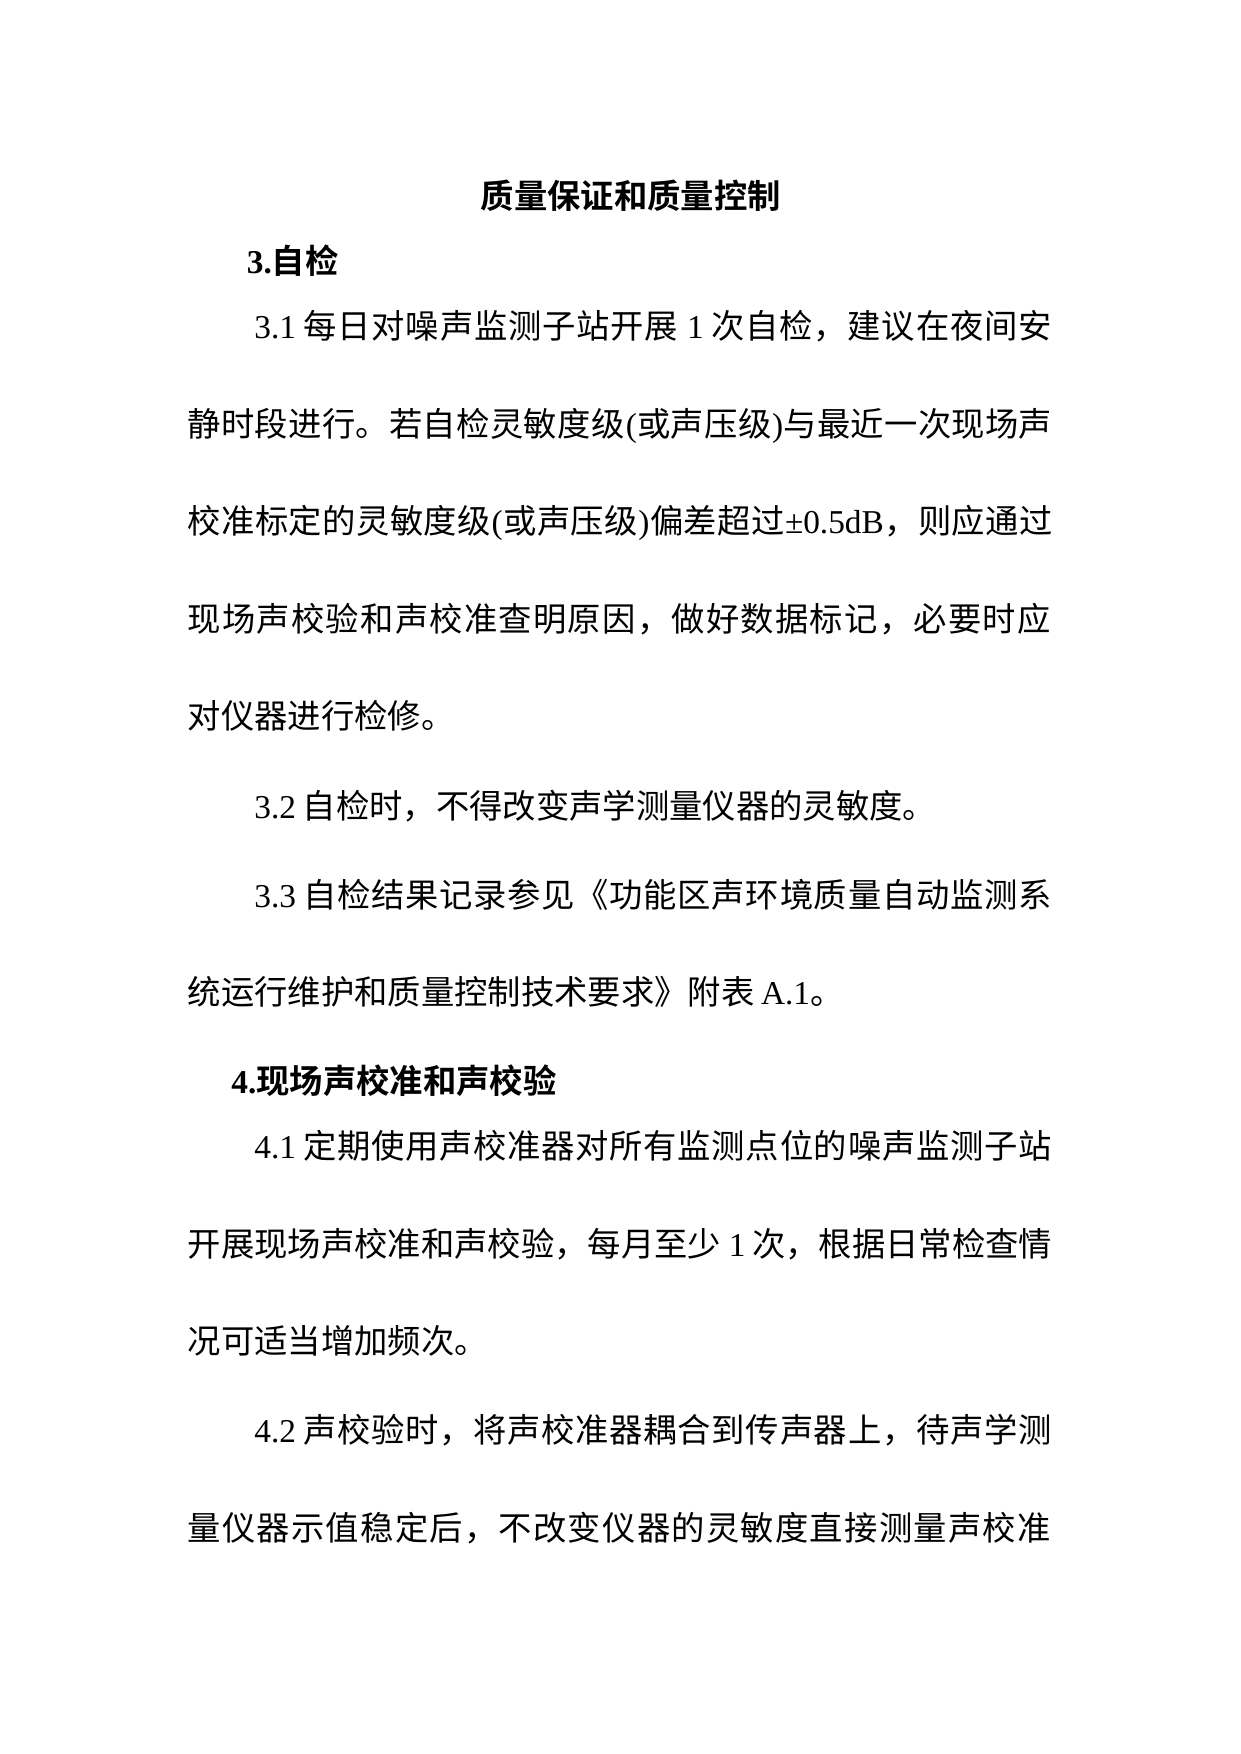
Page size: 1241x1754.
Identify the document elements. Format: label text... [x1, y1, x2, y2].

text 3.自检 [247, 227, 1053, 292]
text 4.1定期使用声校准器对所有监测点位的噪声监测子站开展现场声校准和声校验，每月至少1次，根据日常检查情况可适当增加频次。 [187, 1112, 1053, 1372]
text 3.1每日对噪声监测子站开展1次自检，建议在夜间安静时段进行。若自检灵敏度级(或声压级)与最近一次现场声校准标定的灵敏度级(或声压级)偏差超过±0.5dB，则应通过现场声校验和声校准查明原因，做好数据标记，必要时应对仪器进行检修。 [187, 292, 1053, 747]
text 3.3自检结果记录参见《功能区声环境质量自动监测系统运行维护和质量控制技术要求》附表A.1。 [187, 860, 1053, 1023]
list 4.现场声校准和声校验 [231, 1047, 1053, 1112]
text 质量保证和质量控制 [187, 162, 1053, 227]
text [187, 1396, 1053, 1558]
text 3.2自检时，不得改变声学测量仪器的灵敏度。 [187, 771, 1053, 836]
